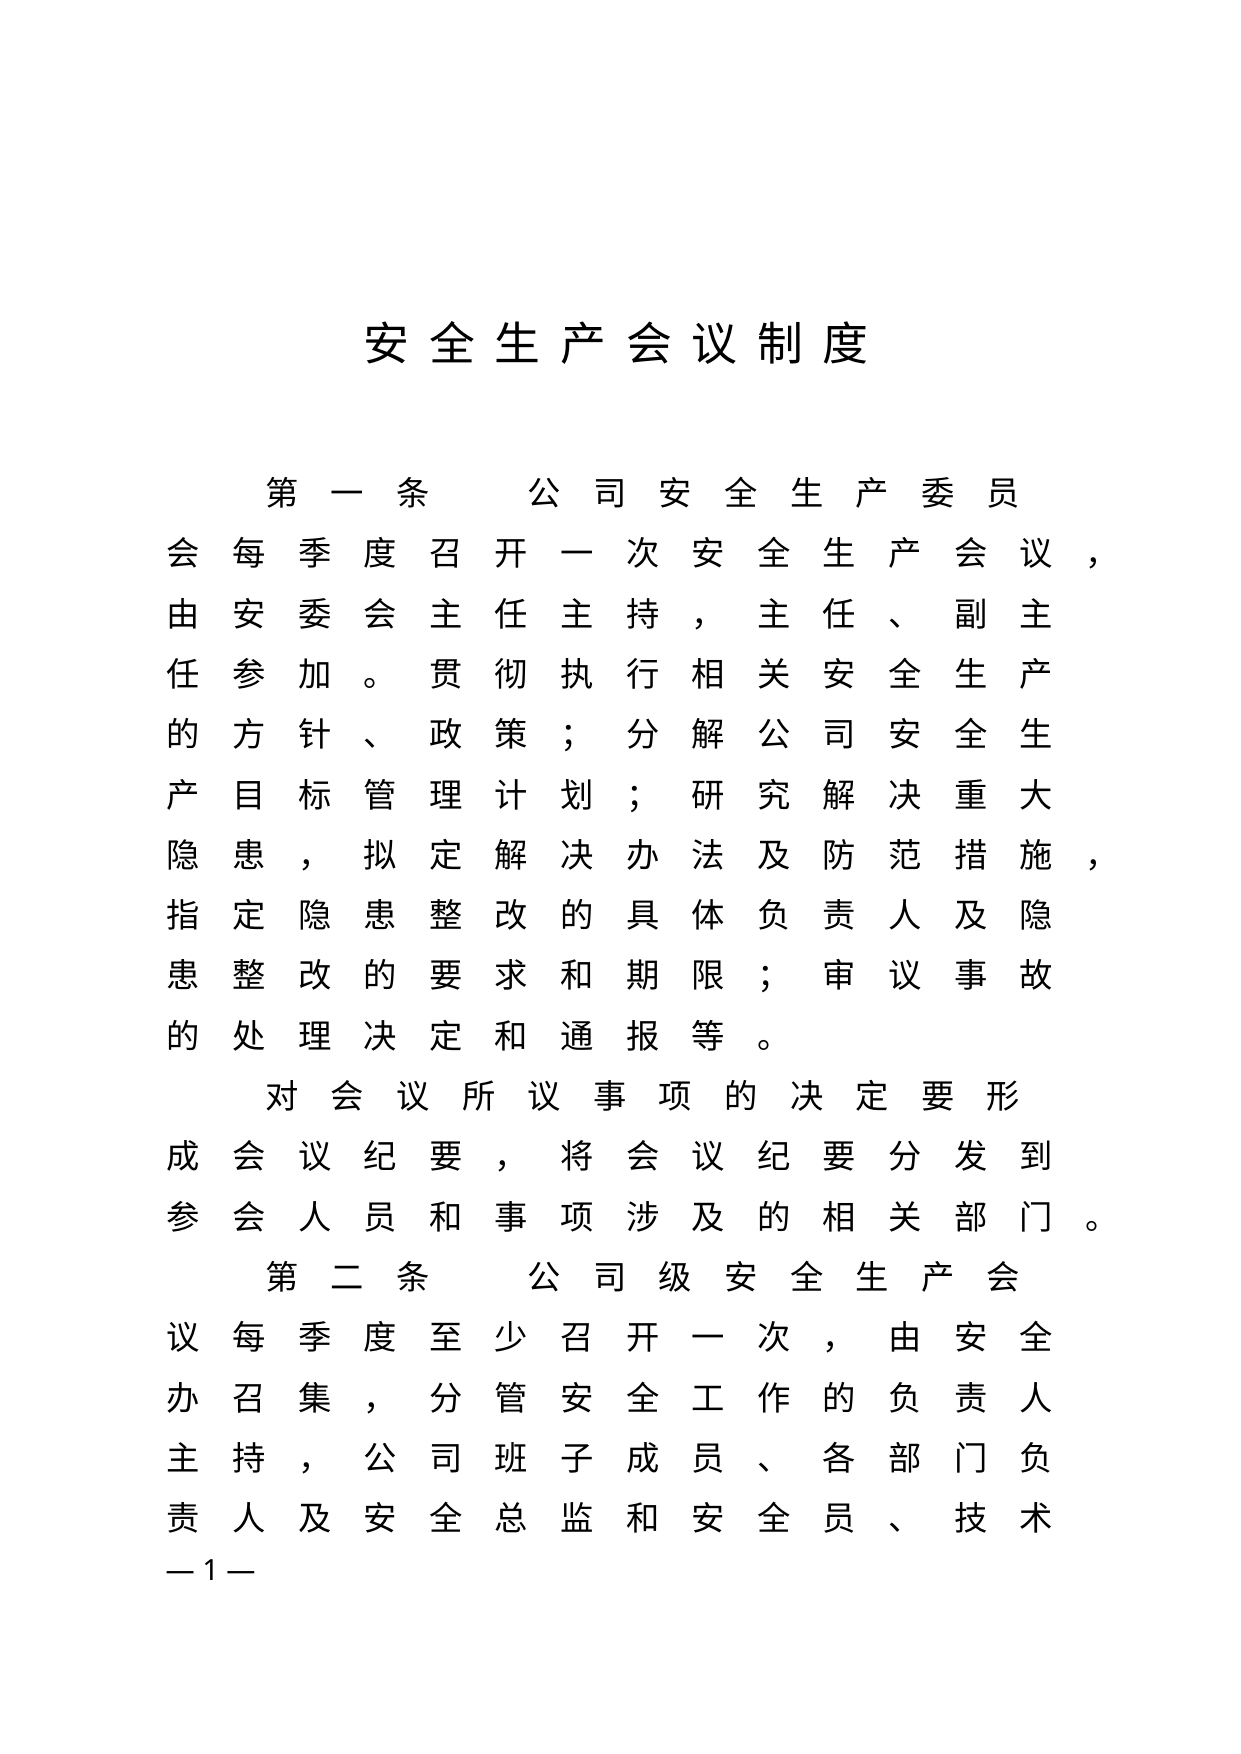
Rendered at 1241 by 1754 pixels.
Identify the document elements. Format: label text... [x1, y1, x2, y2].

text 第一条 公司安全生产委员会每季度召开一次安全生产会议，由安委会主任主持，主任、副主任参加。贯彻执行相关安全生产的方针、政策；分解公司安全生产目标管理计划；研究解决重大隐患，拟定解决办法及防范措施，指定隐患整改的具体负责人及隐患整改的要求和期限；审议事故的处理决定和通报等。 [167, 461, 1085, 1064]
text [167, 1245, 1085, 1546]
text 安全生产会议制度 [167, 280, 1085, 400]
text 对会议所议事项的决定要形成会议纪要，将会议纪要分发到参会人员和事项涉及的相关部门。 [167, 1064, 1085, 1245]
